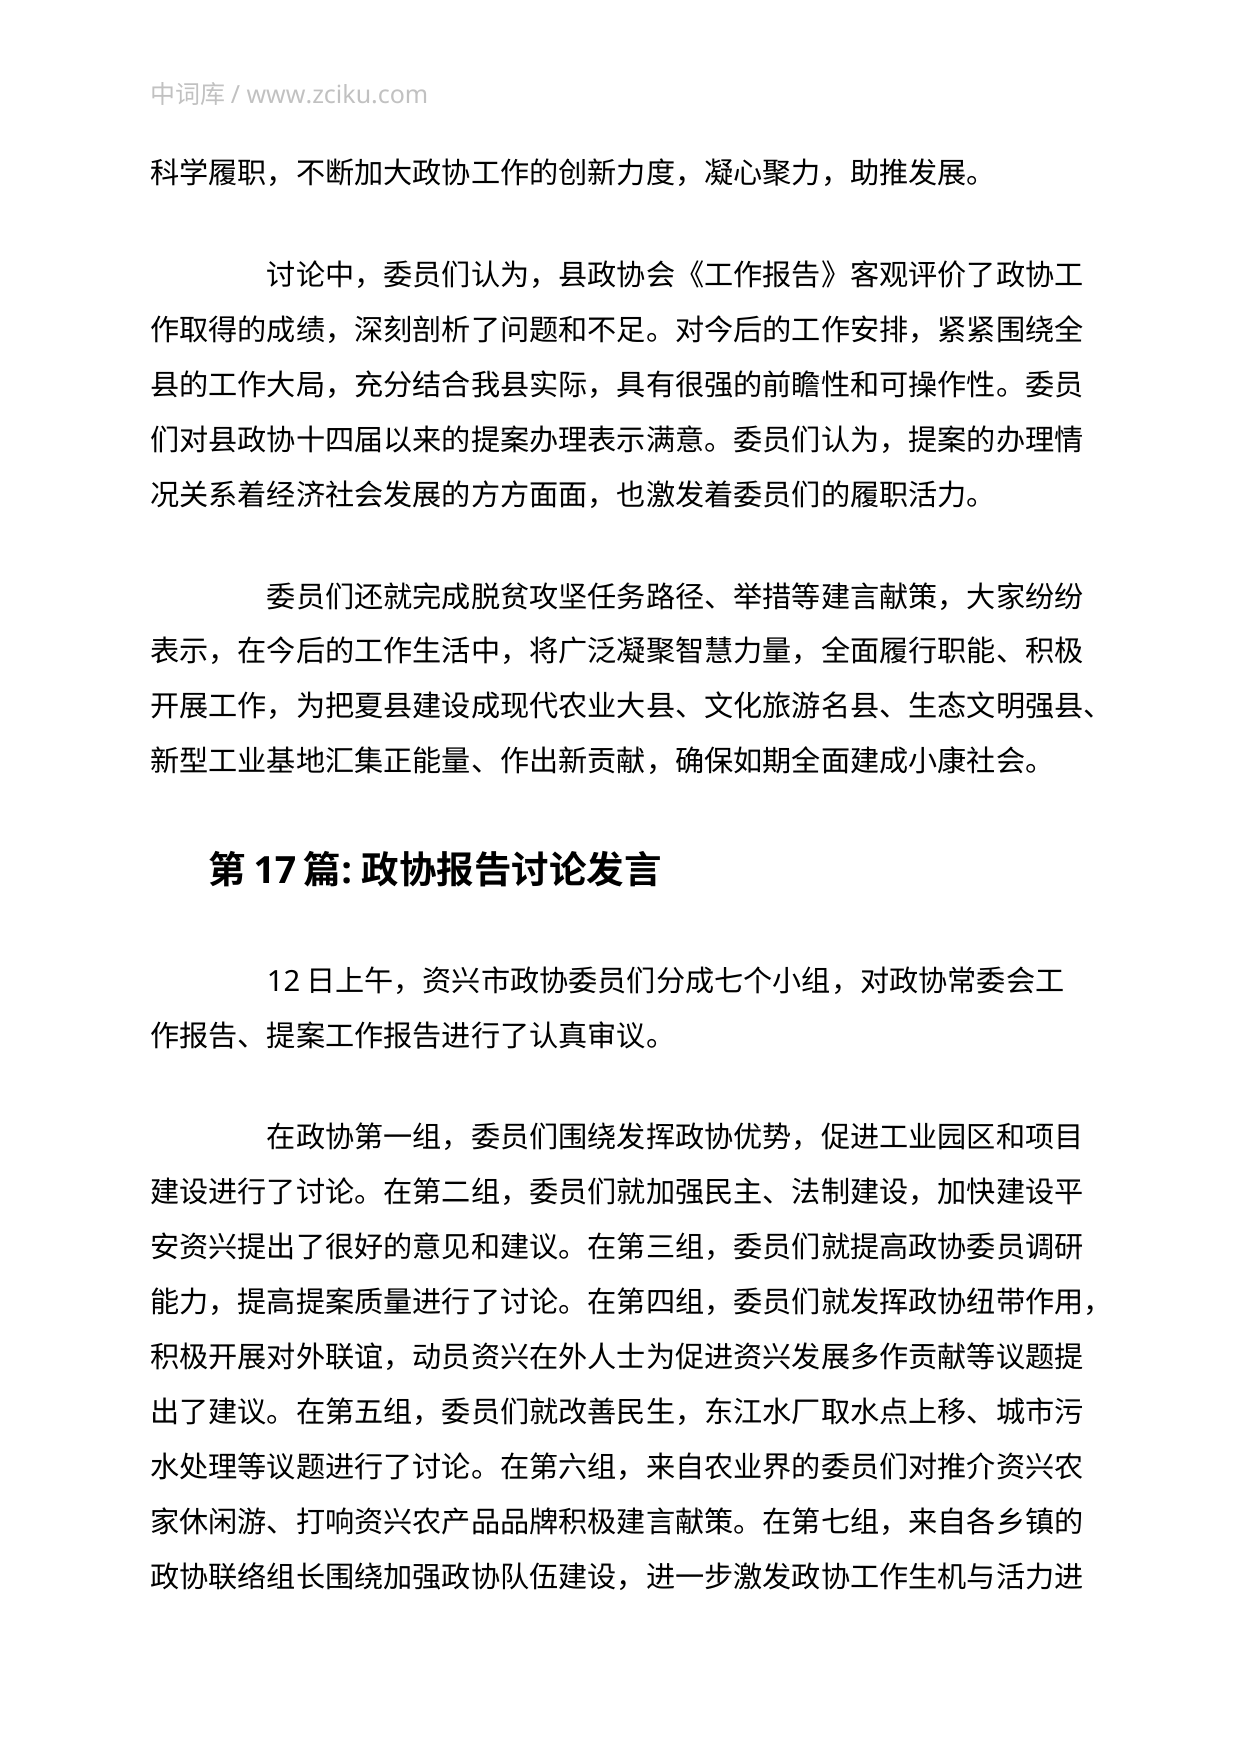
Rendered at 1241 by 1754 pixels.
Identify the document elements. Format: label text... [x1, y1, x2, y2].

text 第17篇: 政协报告讨论发言 [150, 839, 1090, 894]
text 委员们还就完成脱贫攻坚任务路径、举措等建言献策，大家纷纷表示，在今后的工作生活中，将广泛凝聚智慧力量，全面履行职能、积极开展工作，为把夏县建设成现代农业大县、文化旅游名县、生态文明强县、新型工业基地汇集正能量、作出新贡献，确保如期全面建成小康社会。 [150, 573, 1090, 780]
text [150, 150, 1090, 192]
text 12日上午，资兴市政协委员们分成七个小组，对政协常委会工作报告、提案工作报告进行了认真审议。 [150, 957, 1090, 1054]
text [150, 1114, 1090, 1595]
text 讨论中，委员们认为，县政协会《工作报告》客观评价了政协工作取得的成绩，深刻剖析了问题和不足。对今后的工作安排，紧紧围绕全县的工作大局，充分结合我县实际，具有很强的前瞻性和可操作性。委员们对县政协十四届以来的提案办理表示满意。委员们认为，提案的办理情况关系着经济社会发展的方方面面，也激发着委员们的履职活力。 [150, 252, 1090, 514]
